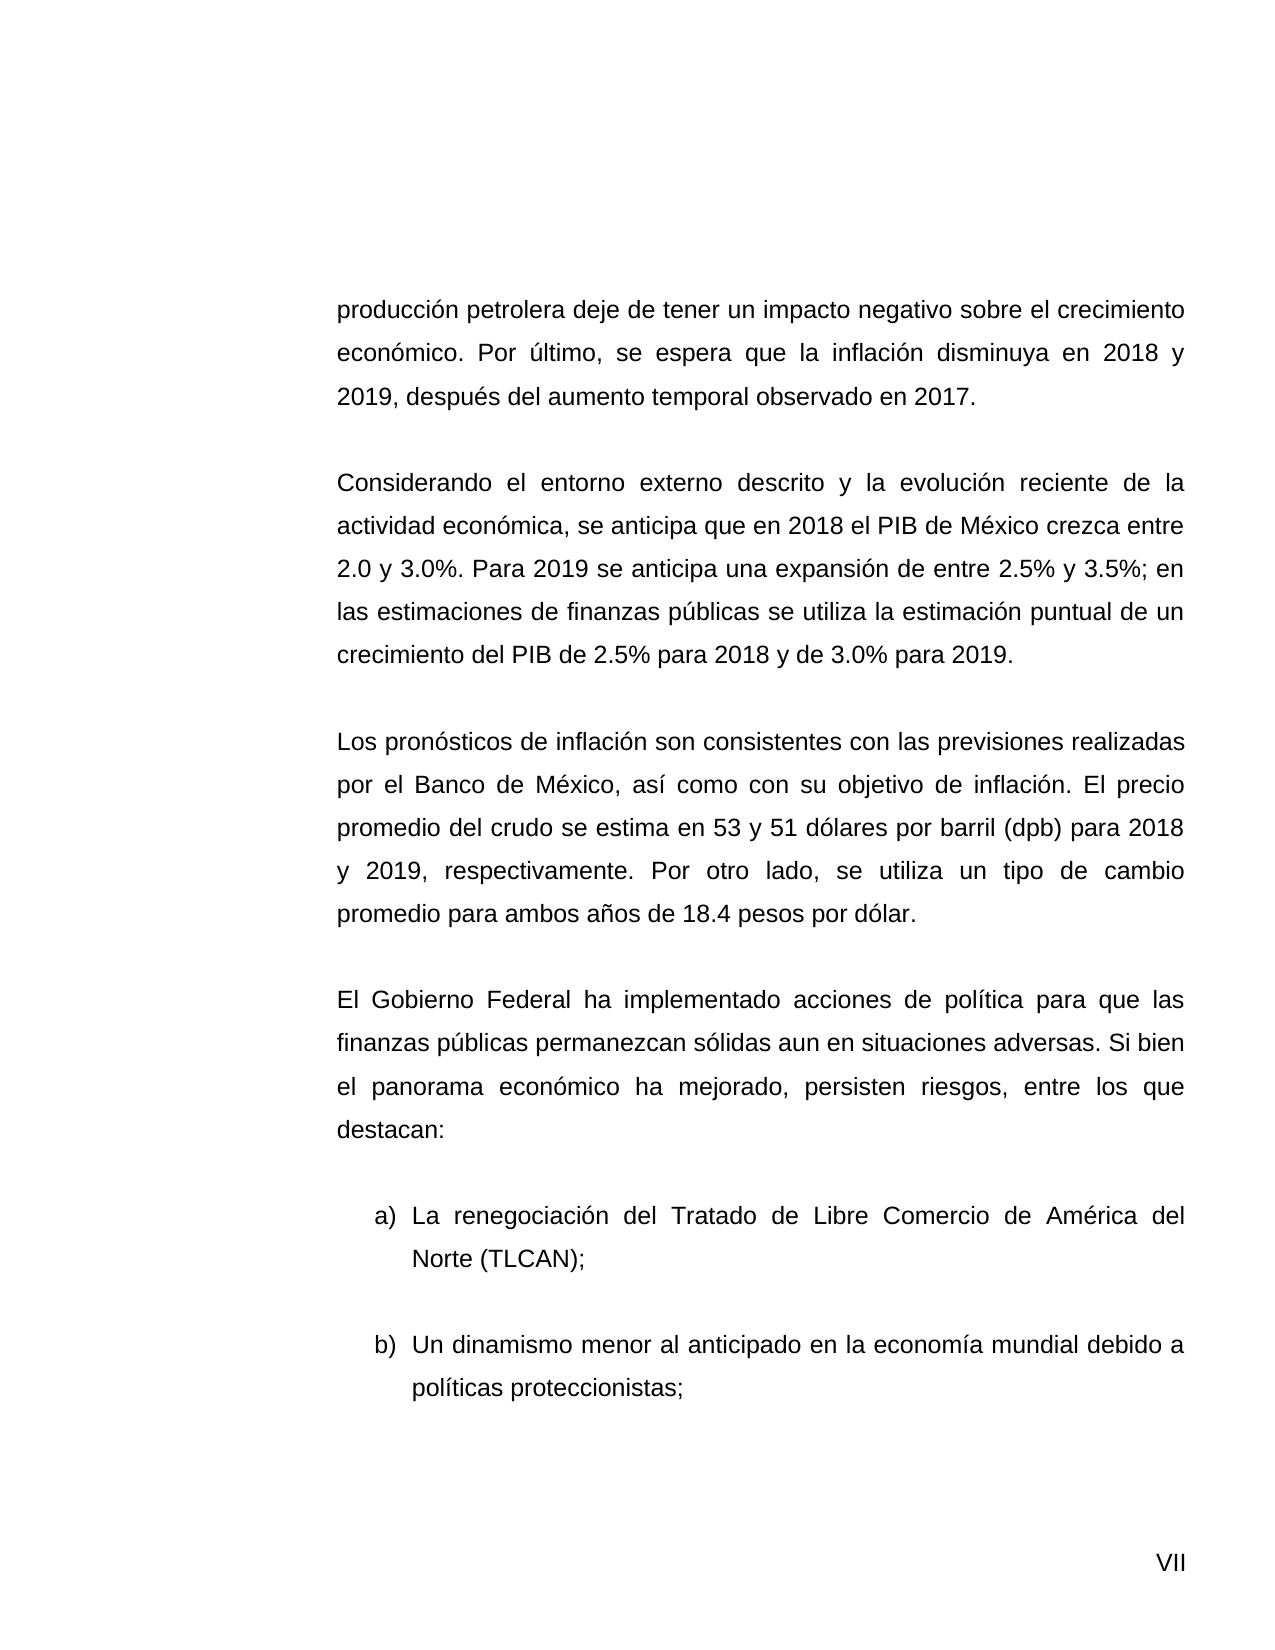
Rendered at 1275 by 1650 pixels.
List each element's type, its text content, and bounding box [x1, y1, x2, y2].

text Considerando el entorno externo descrito y la evolución reciente de la actividad económica, se anticipa que en 2018 el PIB de México crezca entre 2.0 y 3.0%. Para 2019 se anticipa una expansión de entre 2.5% y 3.5%; en las estimaciones de finanzas públicas se utiliza la estimación puntual de un crecimiento del PIB de 2.5% para 2018 y de 3.0% para 2019. [337, 468, 1186, 669]
list La renegociación del Tratado de Libre Comercio de América del Norte (TLCAN); [374, 1201, 1186, 1273]
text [337, 295, 1186, 410]
text Los pronósticos de inflación son consistentes con las previsiones realizadas por el Banco de México, así como con su objetivo de inflación. El precio promedio del crudo se estima en 53 y 51 dólares por barril (dpb) para 2018 y 2019, respectivamente. Por otro lado, se utiliza un tipo de cambio promedio para ambos años de 18.4 pesos por dólar. [337, 727, 1186, 928]
text El Gobierno Federal ha implementado acciones de política para que las finanzas públicas permanezcan sólidas aun en situaciones adversas. Si bien el panorama económico ha mejorado, persisten riesgos, entre los que destacan: [337, 985, 1186, 1143]
list Un dinamismo menor al anticipado en la economía mundial debido a políticas proteccionistas; [374, 1330, 1186, 1402]
